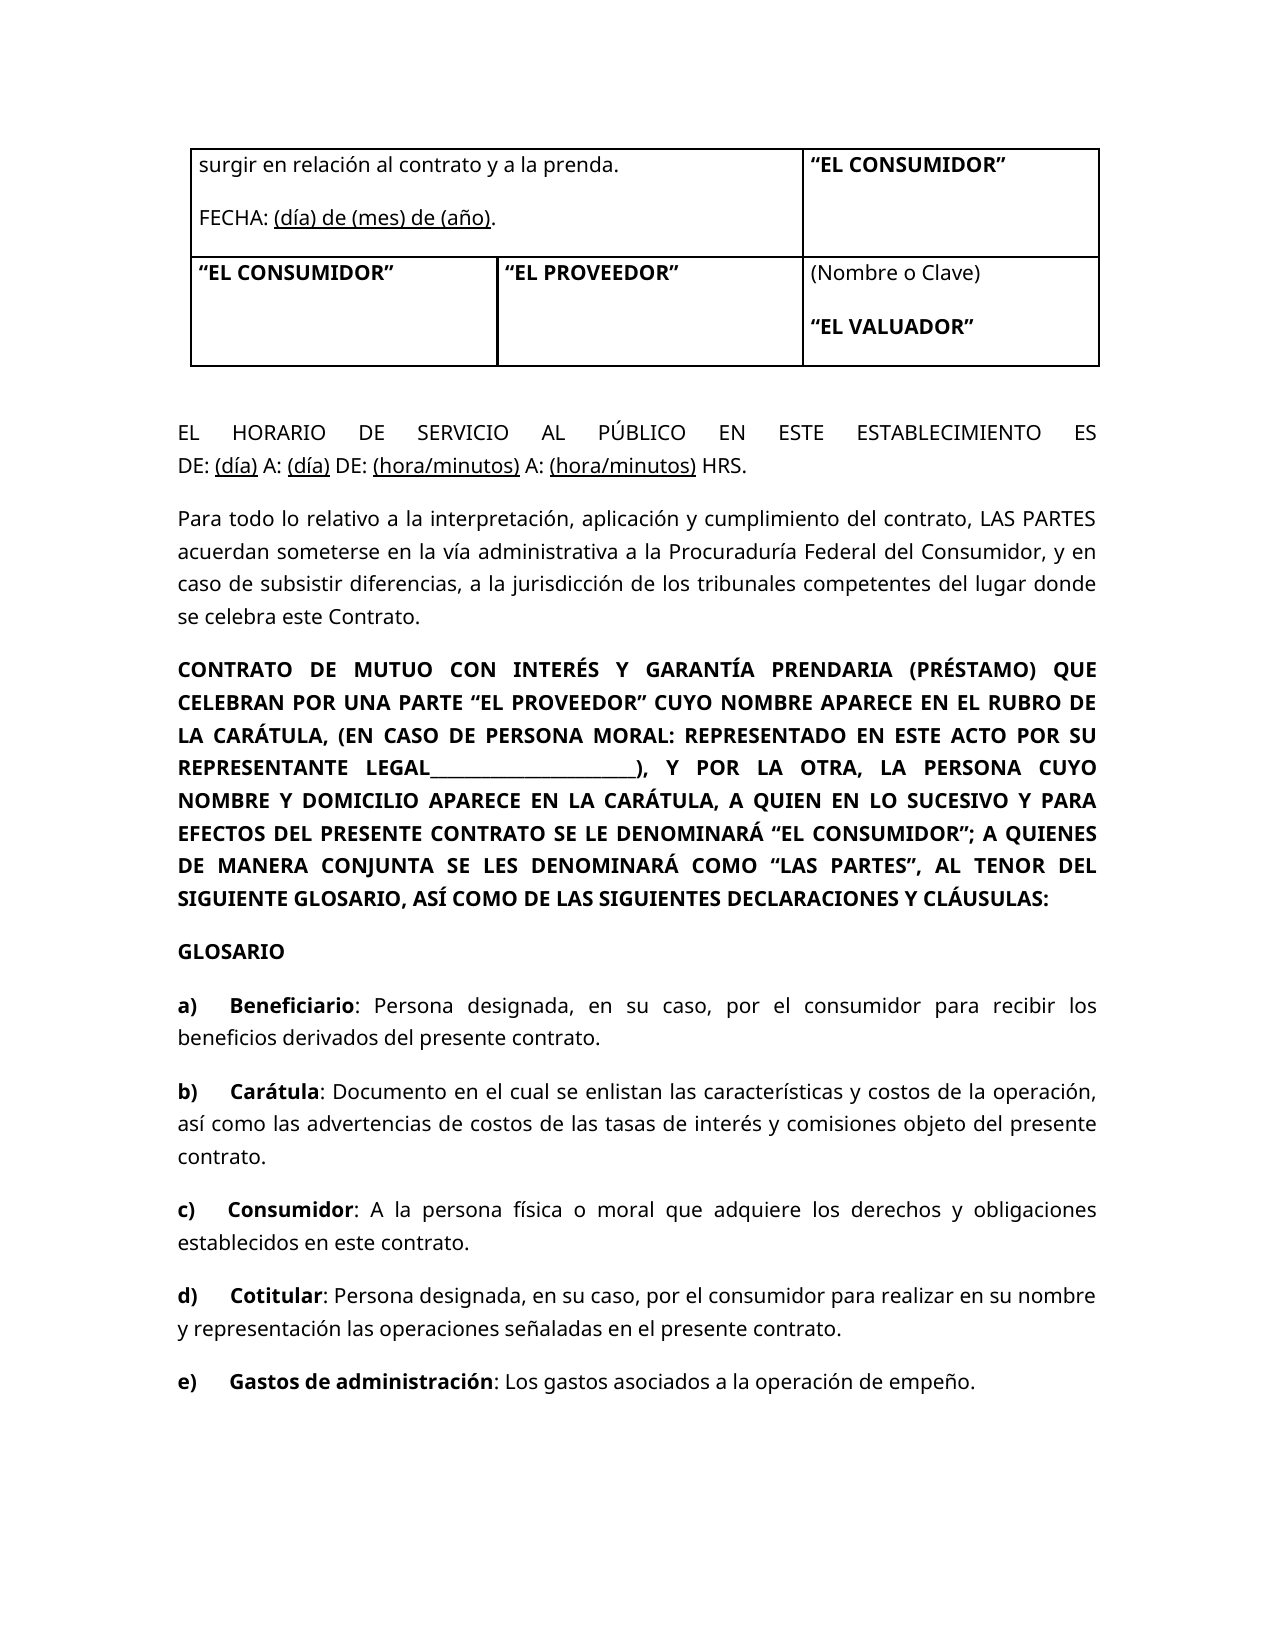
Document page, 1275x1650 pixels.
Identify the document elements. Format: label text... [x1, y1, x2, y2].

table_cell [192, 150, 802, 256]
text b) Carátula: Documento en el cual se enlistan las características y costos de la operación, así como las advertencias de costos de las tasas de interés y comisiones objeto del presente contrato. [177, 1077, 1098, 1170]
text c) Consumidor: A la persona física o moral que adquiere los derechos y obligaciones establecidos en este contrato. [177, 1195, 1098, 1256]
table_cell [804, 150, 1098, 256]
text e) Gastos de administración: Los gastos asociados a la operación de empeño. [177, 1367, 1098, 1396]
table_cell “EL CONSUMIDOR” [192, 258, 496, 365]
text a) Beneficiario: Persona designada, en su caso, por el consumidor para recibir los beneficios derivados del presente contrato. [177, 991, 1098, 1052]
text GLOSARIO [177, 937, 1098, 966]
table_cell (Nombre o Clave) “EL VALUADOR” [804, 258, 1098, 365]
text Para todo lo relativo a la interpretación, aplicación y cumplimiento del contrato, LAS PARTES acuerdan someterse en la vía administrativa a la Procuraduría Federal del Consumidor, y en caso de subsistir diferencias, a la jurisdicción de los tribunales competentes del lugar donde se celebra este Contrato. [177, 504, 1098, 631]
text EL HORARIO DE SERVICIO AL PÚBLICO EN ESTE ESTABLECIMIENTO ES DE: (día) A: (día) DE: (hora/minutos) A: (hora/minutos) HRS. [177, 418, 1098, 479]
table_cell “EL PROVEEDOR” [499, 258, 802, 365]
text d) Cotitular: Persona designada, en su caso, por el consumidor para realizar en su nombre y representación las operaciones señaladas en el presente contrato. [177, 1281, 1098, 1342]
text CONTRATO DE MUTUO CON INTERÉS Y GARANTÍA PRENDARIA (PRÉSTAMO) QUE CELEBRAN POR UNA PARTE “EL PROVEEDOR” CUYO NOMBRE APARECE EN EL RUBRO DE LA CARÁTULA, (EN CASO DE PERSONA MORAL: REPRESENTADO EN ESTE ACTO POR SU REPRESENTANTE LEGAL________________________), Y POR LA OTRA, LA PERSONA CUYO NOMBRE Y DOMICILIO APARECE EN LA CARÁTULA, A QUIEN EN LO SUCESIVO Y PARA EFECTOS DEL PRESENTE CONTRATO SE LE DENOMINARÁ “EL CONSUMIDOR”; A QUIENES DE MANERA CONJUNTA SE LES DENOMINARÁ COMO “LAS PARTES”, AL TENOR DEL SIGUIENTE GLOSARIO, ASÍ COMO DE LAS SIGUIENTES DECLARACIONES Y CLÁUSULAS: [177, 656, 1098, 912]
